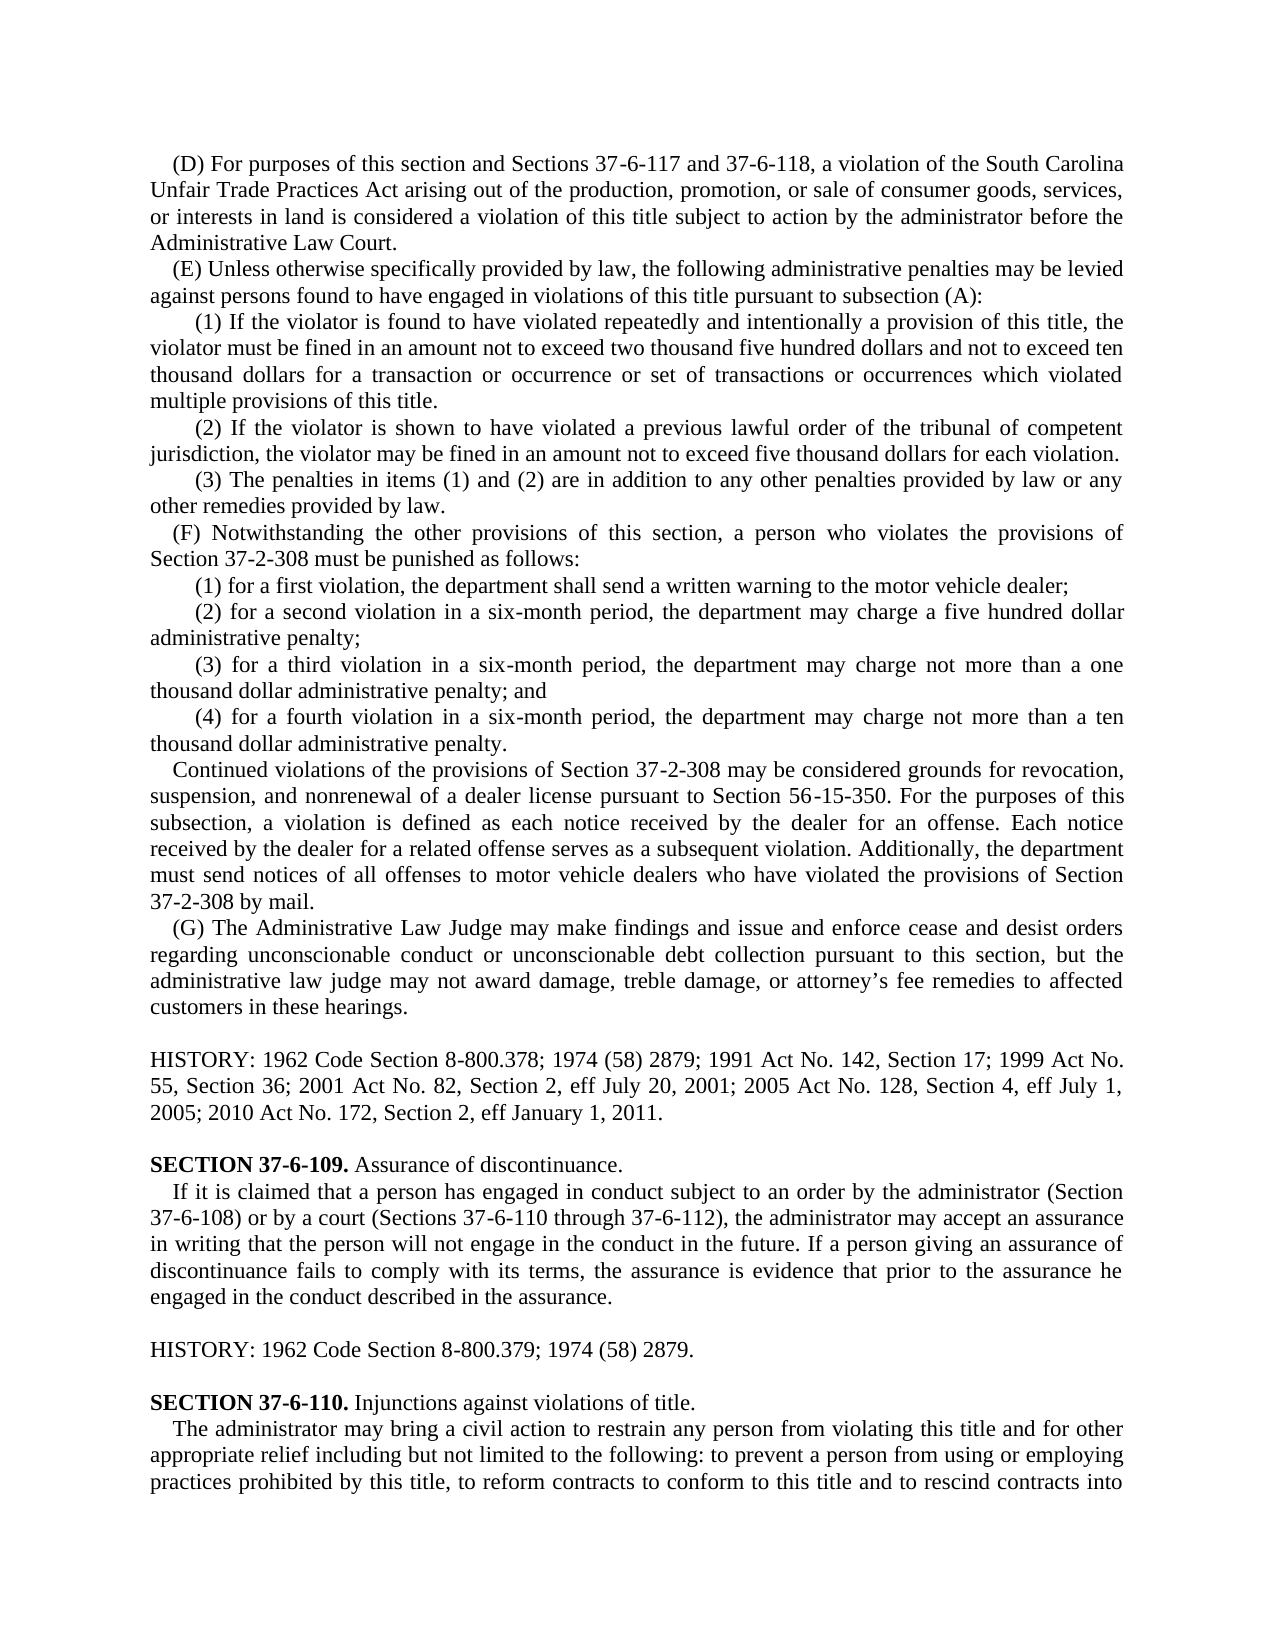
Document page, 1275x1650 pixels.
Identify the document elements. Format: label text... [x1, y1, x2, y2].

text Continued violations of the provisions of Section 37-2-308 may be considered grounds for revocation, suspension, and nonrenewal of a dealer license pursuant to Section 56-15-350. For the purposes of this subsection, a violation is defined as each notice received by the dealer for an offense. Each notice received by the dealer for a related offense serves as a subsequent violation. Additionally, the department must send notices of all offenses to motor vehicle dealers who have violated the provisions of Section 37-2-308 by mail. [150, 756, 1125, 914]
text (1) for a first violation, the department shall send a written warning to the motor vehicle dealer; [150, 572, 1125, 598]
text (G) The Administrative Law Judge may make findings and issue and enforce cease and desist orders regarding unconscionable conduct or unconscionable debt collection pursuant to this section, but the administrative law judge may not award damage, treble damage, or attorney’s fee remedies to affected customers in these hearings. [150, 914, 1125, 1020]
text HISTORY: 1962 Code Section 8-800.378; 1974 (58) 2879; 1991 Act No. 142, Section 17; 1999 Act No. 55, Section 36; 2001 Act No. 82, Section 2, eff July 20, 2001; 2005 Act No. 128, Section 4, eff July 1, 2005; 2010 Act No. 172, Section 2, eff January 1, 2011. [150, 1046, 1125, 1125]
text SECTION 37-6-110. Injunctions against violations of title. [150, 1389, 1125, 1415]
text (F) Notwithstanding the other provisions of this section, a person who violates the provisions of Section 37-2-308 must be punished as follows: [150, 519, 1125, 572]
text (3) The penalties in items (1) and (2) are in addition to any other penalties provided by law or any other remedies provided by law. [150, 466, 1125, 519]
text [150, 1415, 1125, 1494]
text If it is claimed that a person has engaged in conduct subject to an order by the administrator (Section 37-6-108) or by a court (Sections 37-6-110 through 37-6-112), the administrator may accept an assurance in writing that the person will not engage in the conduct in the future. If a person giving an assurance of discontinuance fails to comply with its terms, the assurance is evidence that prior to the assurance he engaged in the conduct described in the assurance. [150, 1178, 1125, 1309]
text (1) If the violator is found to have violated repeatedly and intentionally a provision of this title, the violator must be fined in an amount not to exceed two thousand five hundred dollars and not to exceed ten thousand dollars for a transaction or occurrence or set of transactions or occurrences which violated multiple provisions of this title. [150, 308, 1125, 413]
text (D) For purposes of this section and Sections 37-6-117 and 37-6-118, a violation of the South Carolina Unfair Trade Practices Act arising out of the production, promotion, or sale of consumer goods, services, or interests in land is considered a violation of this title subject to action by the administrator before the Administrative Law Court. [150, 150, 1125, 255]
text HISTORY: 1962 Code Section 8-800.379; 1974 (58) 2879. [150, 1336, 1125, 1362]
text SECTION 37-6-109. Assurance of discontinuance. [150, 1151, 1125, 1178]
text (E) Unless otherwise specifically provided by law, the following administrative penalties may be levied against persons found to have engaged in violations of this title pursuant to subsection (A): [150, 255, 1125, 308]
text (2) If the violator is shown to have violated a previous lawful order of the tribunal of competent jurisdiction, the violator may be fined in an amount not to exceed five thousand dollars for each violation. [150, 413, 1125, 466]
text (2) for a second violation in a six-month period, the department may charge a five hundred dollar administrative penalty; [150, 598, 1125, 651]
text (3) for a third violation in a six-month period, the department may charge not more than a one thousand dollar administrative penalty; and [150, 651, 1125, 703]
text (4) for a fourth violation in a six-month period, the department may charge not more than a ten thousand dollar administrative penalty. [150, 703, 1125, 756]
